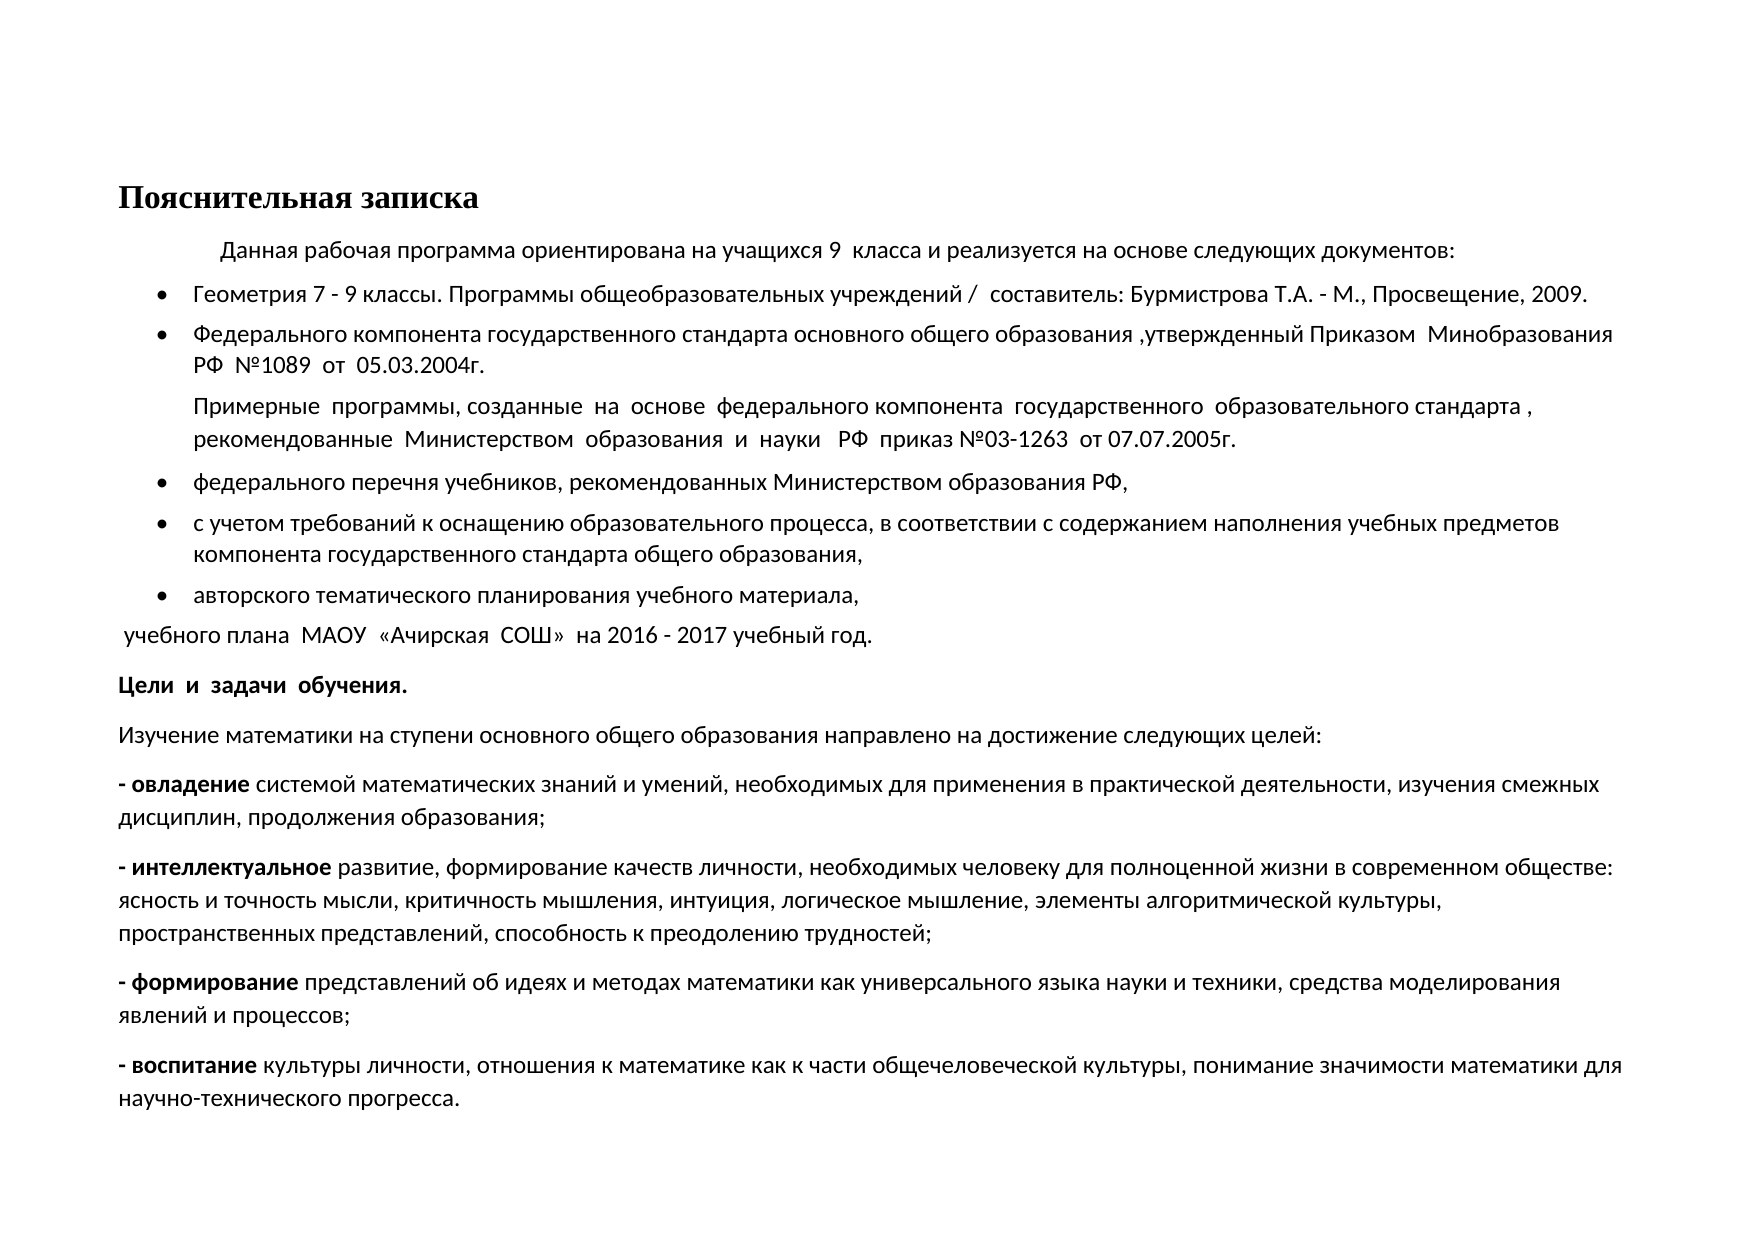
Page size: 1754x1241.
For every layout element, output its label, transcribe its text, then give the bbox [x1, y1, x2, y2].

text Цели и задачи обучения. [118, 669, 1636, 700]
text - овладение системой математических знаний и умений, необходимых для применения в практической деятельности, изучения смежных дисциплин, продолжения образования; [118, 768, 1636, 832]
text Примерные программы, созданные на основе федерального компонента государственного образовательного стандарта , рекомендованные Министерством образования и науки РФ приказ №03-1263 от 07.07.2005г. [193, 390, 1636, 453]
text учебного плана МАОУ «Ачирская СОШ» на 2016 - 2017 учебный год. [118, 620, 1636, 650]
list Геометрия 7 - 9 классы. Программы общеобразовательных учреждений / составитель: Бурмистрова Т.А. - М., Просвещение, 2009. [156, 278, 1636, 308]
text Изучение математики на ступени основного общего образования направлено на достижение следующих целей: [118, 719, 1636, 749]
list с учетом требований к оснащению образовательного процесса, в соответствии с содержанием наполнения учебных предметов компонента государственного стандарта общего образования, [156, 507, 1636, 568]
text - интеллектуальное развитие, формирование качеств личности, необходимых человеку для полноценной жизни в современном обществе: ясность и точность мысли, критичность мышления, интуиция, логическое мышление, элементы алгоритмической культуры, пространственных представлений, способность к преодолению трудностей; [118, 851, 1636, 947]
text Данная рабочая программа ориентирована на учащихся 9 класса и реализуется на основе следующих документов: [118, 234, 1636, 265]
list авторского тематического планирования учебного материала, [156, 579, 1636, 609]
list федерального перечня учебников, рекомендованных Министерством образования РФ, [156, 466, 1636, 497]
list Федерального компонента государственного стандарта основного общего образования ,утвержденный Приказом Минобразования РФ №1089 от 05.03.2004г. [156, 319, 1636, 380]
text - формирование представлений об идеях и методах математики как универсального языка науки и техники, средства моделирования явлений и процессов; [118, 966, 1636, 1030]
text - воспитание культуры личности, отношения к математике как к части общечеловеческой культуры, понимание значимости математики для научно-технического прогресса. [118, 1049, 1636, 1112]
text Пояснительная записка [118, 177, 1636, 205]
